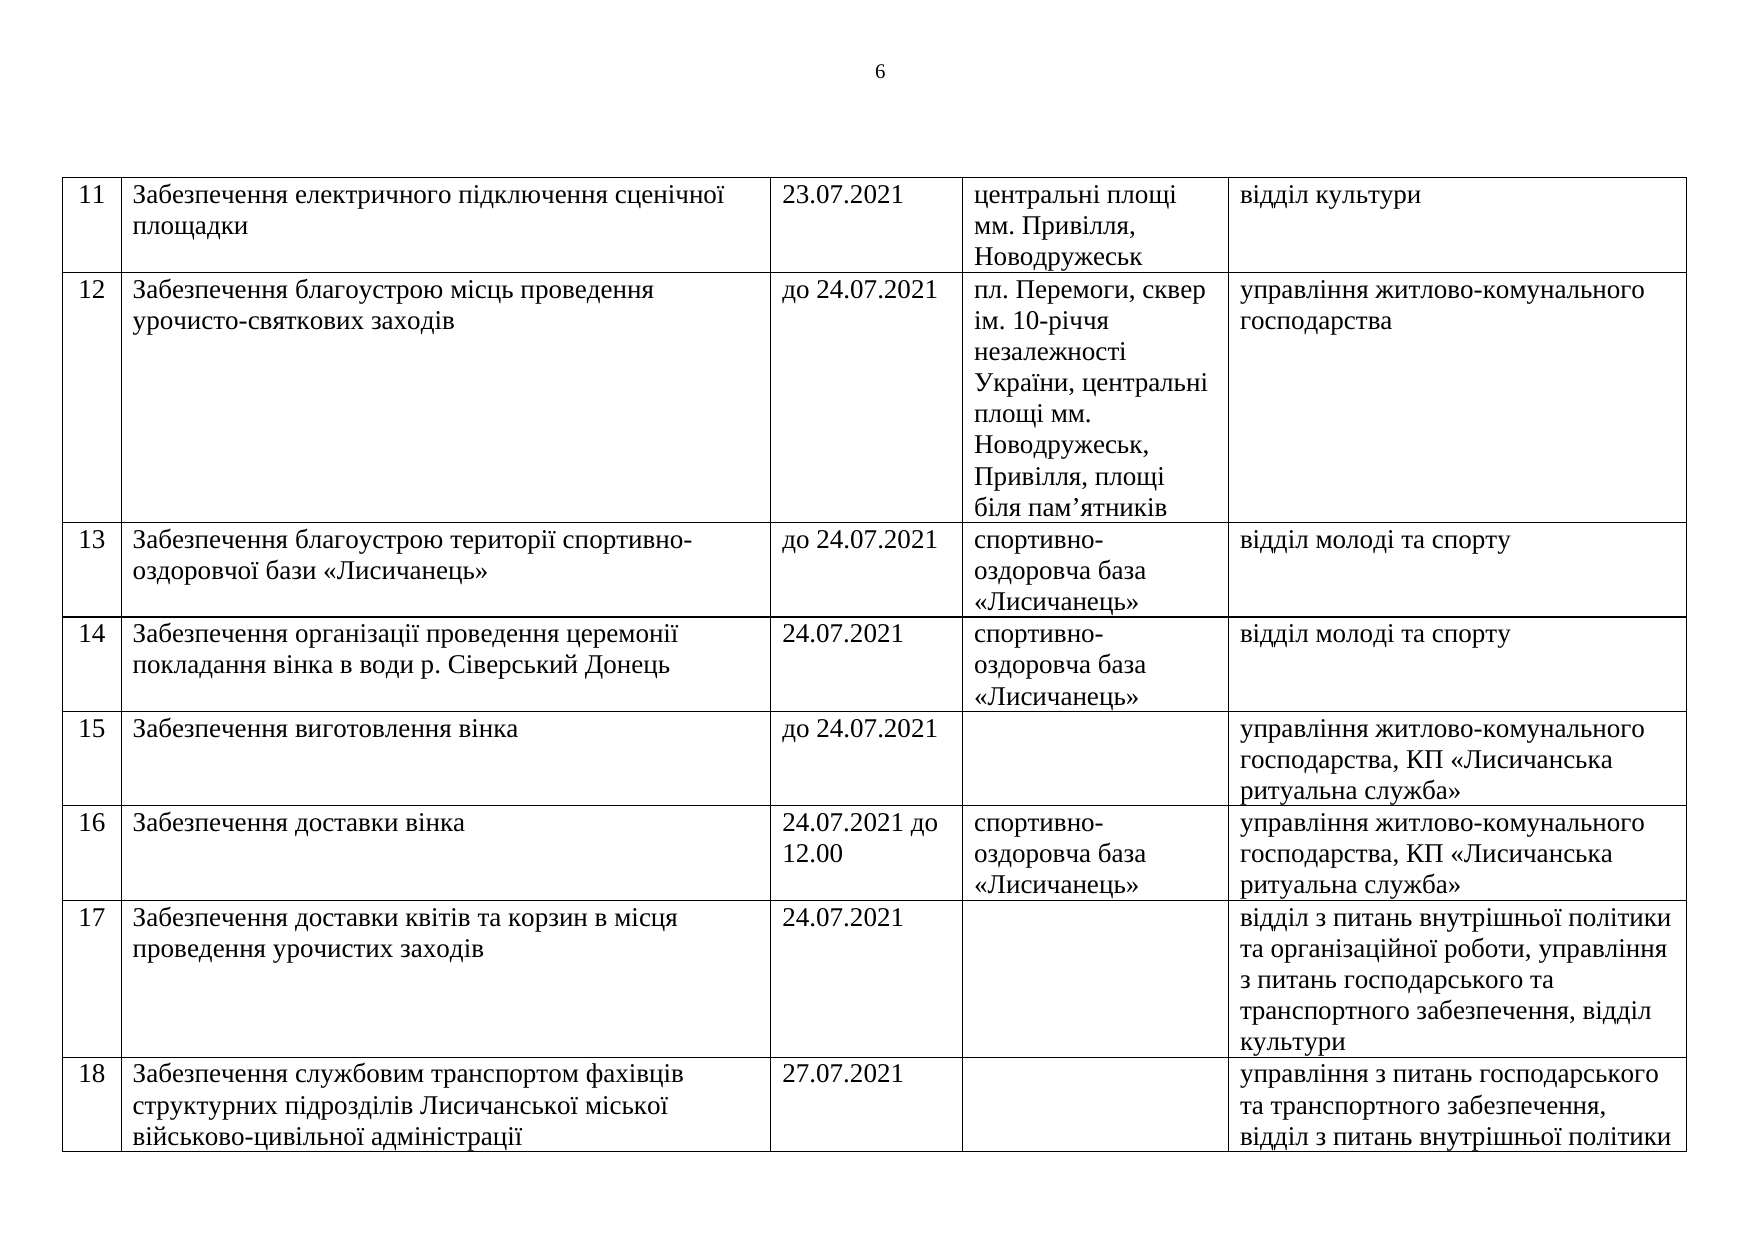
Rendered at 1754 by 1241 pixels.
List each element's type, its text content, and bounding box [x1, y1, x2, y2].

table_cell 14 [63, 618, 121, 711]
table_cell відділ молоді та спорту [1229, 523, 1686, 616]
table_cell спортивно-оздоровча база «Лисичанець» [963, 523, 1228, 616]
table_cell Забезпечення благоустрою місць проведення урочисто-святкових заходів [122, 273, 770, 522]
table_cell відділ з питань внутрішньої політики та організаційної роботи, управління з питань господарського та транспортного забезпечення, відділ культури [1229, 901, 1686, 1057]
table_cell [122, 178, 770, 272]
table_cell 24.07.2021 [771, 618, 962, 711]
table_cell пл. Перемоги, сквер ім. 10-річчя незалежності України, центральні площі мм. Новодружеськ, Привілля, площі біля пам’ятників [963, 273, 1228, 522]
table_cell 12 [63, 273, 121, 522]
table_cell до 24.07.2021 [771, 712, 962, 805]
table_cell [963, 901, 1228, 1057]
table_cell [963, 1058, 1228, 1151]
table_cell до 24.07.2021 [771, 273, 962, 522]
table_cell 17 [63, 901, 121, 1057]
table_cell спортивно-оздоровча база «Лисичанець» [963, 618, 1228, 711]
table_cell Забезпечення доставки вінка [122, 806, 770, 900]
table_cell 23.07.2021 [771, 178, 962, 272]
table_cell до 24.07.2021 [771, 523, 962, 616]
table_cell центральні площі мм. Привілля, Новодружеськ [963, 178, 1228, 272]
table_cell 13 [63, 523, 121, 616]
table_cell відділ культури [1229, 178, 1686, 272]
table_cell Забезпечення виготовлення вінка [122, 712, 770, 805]
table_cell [1229, 1058, 1686, 1151]
table_cell спортивно-оздоровча база «Лисичанець» [963, 806, 1228, 900]
table_cell управління житлово-комунального господарства, КП «Лисичанська ритуальна служба» [1229, 806, 1686, 900]
table_cell Забезпечення доставки квітів та корзин в місця проведення урочистих заходів [122, 901, 770, 1057]
table_cell 16 [63, 806, 121, 900]
table_cell [963, 712, 1228, 805]
table_cell Забезпечення благоустрою території спортивно-оздоровчої бази «Лисичанець» [122, 523, 770, 616]
table_cell управління житлово-комунального господарства, КП «Лисичанська ритуальна служба» [1229, 712, 1686, 805]
table_cell 24.07.2021 до 12.00 [771, 806, 962, 900]
table_cell відділ молоді та спорту [1229, 618, 1686, 711]
table_cell 18 [63, 1058, 121, 1151]
table_cell 11 [63, 178, 121, 272]
table_cell Забезпечення організації проведення церемонії покладання вінка в води р. Сіверський Донець [122, 618, 770, 711]
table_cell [122, 1058, 770, 1151]
table_cell 24.07.2021 [771, 901, 962, 1057]
table_cell 15 [63, 712, 121, 805]
table_cell 27.07.2021 [771, 1058, 962, 1151]
table_cell управління житлово-комунального господарства [1229, 273, 1686, 522]
